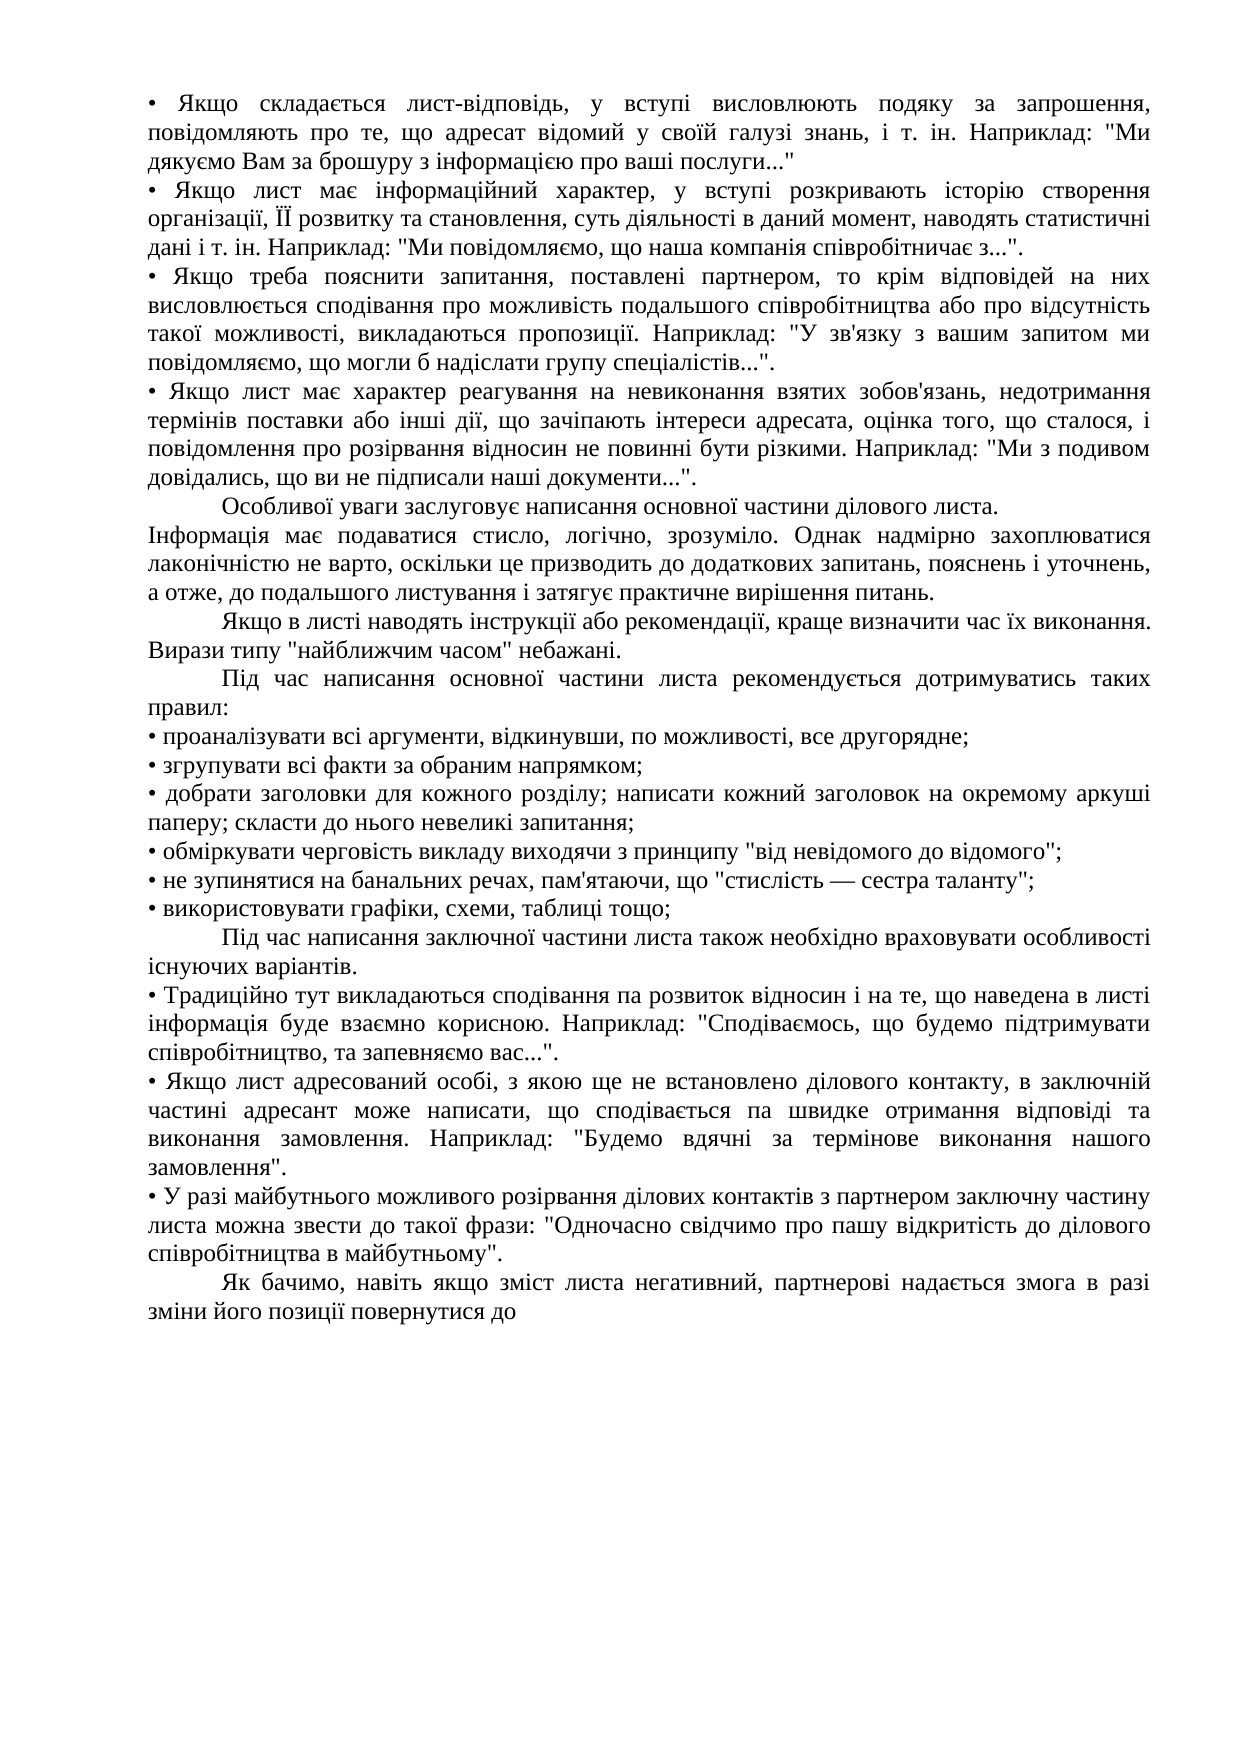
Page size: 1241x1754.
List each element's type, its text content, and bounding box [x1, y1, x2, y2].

text • Якщо лист адресований особі, з якою ще не встановлено ділового контакту, в заключній частині адресант може написати, що сподівається па швидке отримання відповіді та виконання замовлення. Наприклад: "Будемо вдячні за термінове виконання нашого замовлення". [148, 1066, 1152, 1181]
text • обміркувати черговість викладу виходячи з принципу "від невідомого до відомого"; [148, 836, 1152, 865]
text • добрати заголовки для кожного розділу; написати кожний заголовок на окремому аркуші паперу; скласти до нього невеликі запитання; [148, 778, 1152, 836]
text • Якщо треба пояснити запитання, поставлені партнером, то крім відповідей на них висловлюється сподівання про можливість подальшого співробітництва або про відсутність такої можливості, викладаються пропозиції. Наприклад: "У зв'язку з вашим запитом ми повідомляємо, що могли б надіслати групу спеціалістів...". [148, 261, 1152, 376]
text • У разі майбутнього можливого розірвання ділових контактів з партнером заключну частину листа можна звести до такої фрази: "Одночасно свідчимо про пашу відкритість до ділового співробітництва в майбутньому". [148, 1181, 1152, 1267]
text • проаналізувати всі аргументи, відкинувши, по можливості, все другорядне; [148, 721, 1152, 750]
text Як бачимо, навіть якщо зміст листа негативний, партнерові надається змога в разі зміни його позиції повернутися до [148, 1267, 1152, 1325]
text • Якщо складається лист-відповідь, у вступі висловлюють подяку за запрошення, повідомляють про те, що адресат відомий у своїй галузі знань, і т. ін. Наприклад: "Ми дякуємо Вам за брошуру з інформацією про ваші послуги..." [148, 88, 1152, 175]
text • Традиційно тут викладаються сподівання па розвиток відносин і на те, що наведена в листі інформація буде взаємно корисною. Наприклад: "Сподіваємось, що будемо підтримувати співробітництво, та запевняємо вас...". [148, 980, 1152, 1066]
text • Якщо лист має характер реагування на невиконання взятих зобов'язань, недотримання термінів поставки або інші дії, що зачіпають інтереси адресата, оцінка того, що сталося, і повідомлення про розірвання відносин не повинні бути різкими. Наприклад: "Ми з подивом довідались, що ви не підписали наші документи...". [148, 376, 1152, 491]
text • згрупувати всі факти за обраним напрямком; [148, 750, 1152, 778]
text Якщо в листі наводять інструкції або рекомендації, краще визначити час їх виконання. Вирази типу "найближчим часом" небажані. [148, 606, 1152, 663]
text • не зупинятися на банальних речах, пам'ятаючи, що "стислість — сестра таланту"; [148, 865, 1152, 893]
text • використовувати графіки, схеми, таблиці тощо; [148, 893, 1152, 922]
text Інформація має подаватися стисло, логічно, зрозуміло. Однак надмірно захоплюватися лаконічністю не варто, оскільки це призводить до додаткових запитань, пояснень і уточнень, а отже, до подальшого листування і затягує практичне вирішення питань. [148, 520, 1152, 606]
text Особливої уваги заслуговує написання основної частини ділового листа. [148, 491, 1152, 520]
text Під час написання заключної частини листа також необхідно враховувати особливості існуючих варіантів. [148, 922, 1152, 980]
text Під час написання основної частини листа рекомендується дотримуватись таких правил: [148, 663, 1152, 721]
text • Якщо лист має інформаційний характер, у вступі розкривають історію створення організації, ЇЇ розвитку та становлення, суть діяльності в даний момент, наводять статистичні дані і т. ін. Наприклад: "Ми повідомляємо, що наша компанія співробітничає з...". [148, 175, 1152, 261]
